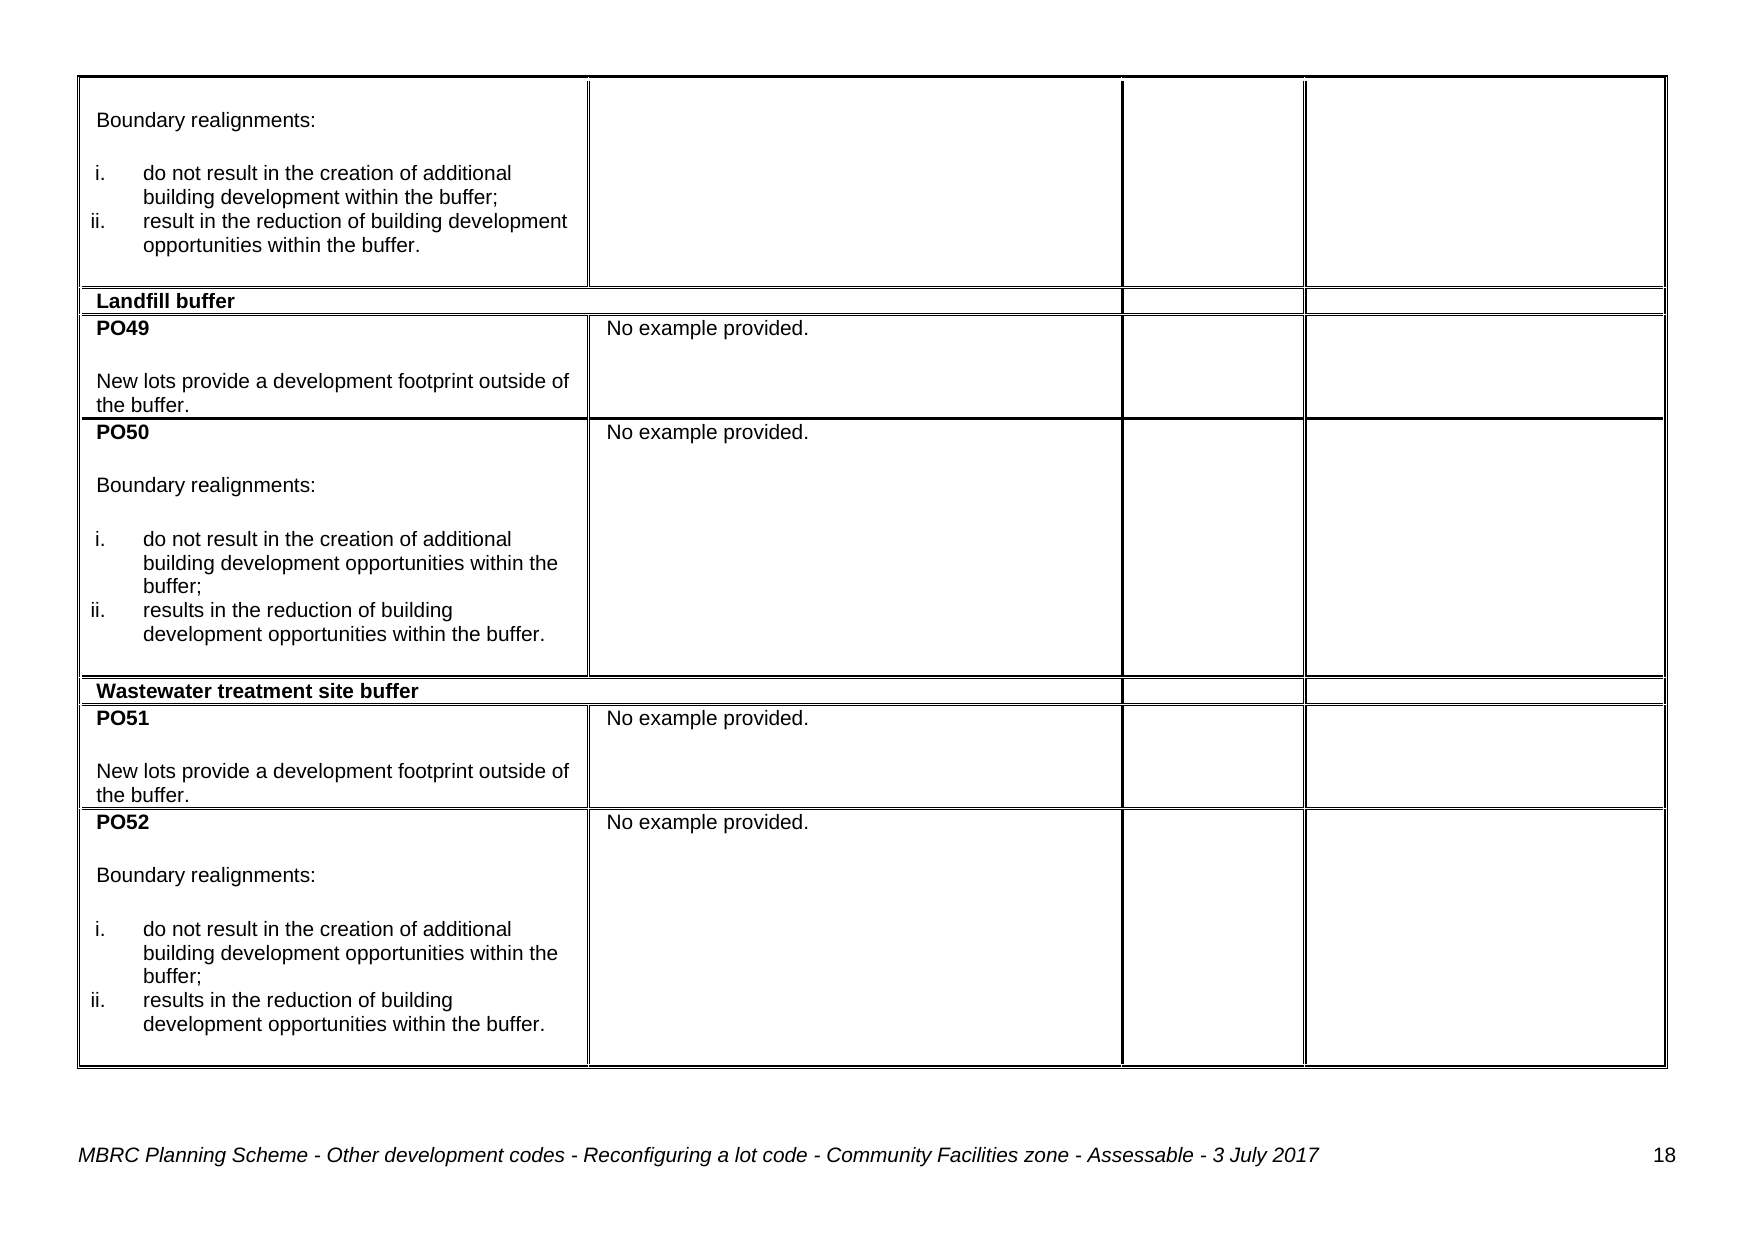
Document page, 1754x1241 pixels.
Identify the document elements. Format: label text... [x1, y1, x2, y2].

table_cell [1305, 78, 1664, 286]
table_cell [1305, 807, 1666, 1065]
table_cell [1305, 703, 1666, 807]
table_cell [589, 77, 1122, 286]
table_cell No example provided. [590, 420, 1121, 675]
table_cell [1307, 675, 1665, 703]
table_cell Wastewater treatment site buffer [80, 675, 1121, 703]
table_cell No example provided. [589, 810, 1122, 1065]
table_cell [1122, 77, 1305, 286]
table_cell PO49 New lots provide a development footprint outside of the buffer. [78, 313, 588, 417]
table_cell PO50 Boundary realignments: do not result in the creation of additional building development opportunities within the buffer; results in the reduction of building development opportunities within the buffer. [80, 417, 587, 675]
table_cell [1124, 289, 1303, 313]
table_cell PO52 Boundary realignments: do not result in the creation of additional building development opportunities within the buffer; results in the reduction of building development opportunities within the buffer. [78, 807, 588, 1065]
table_cell No example provided. [590, 316, 1121, 417]
table_cell [1124, 316, 1303, 417]
table_cell [1305, 313, 1666, 417]
table_cell No example provided. [590, 706, 1121, 807]
table_cell [1124, 706, 1303, 807]
table_cell [1122, 807, 1305, 1065]
table_cell [1307, 417, 1664, 675]
table_cell Landfill buffer [78, 286, 1122, 313]
table_cell [1124, 420, 1303, 675]
table_cell PO51 New lots provide a development footprint outside of the buffer. [78, 703, 588, 807]
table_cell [80, 78, 588, 286]
table_cell [1305, 286, 1666, 313]
table_cell [1124, 679, 1303, 703]
